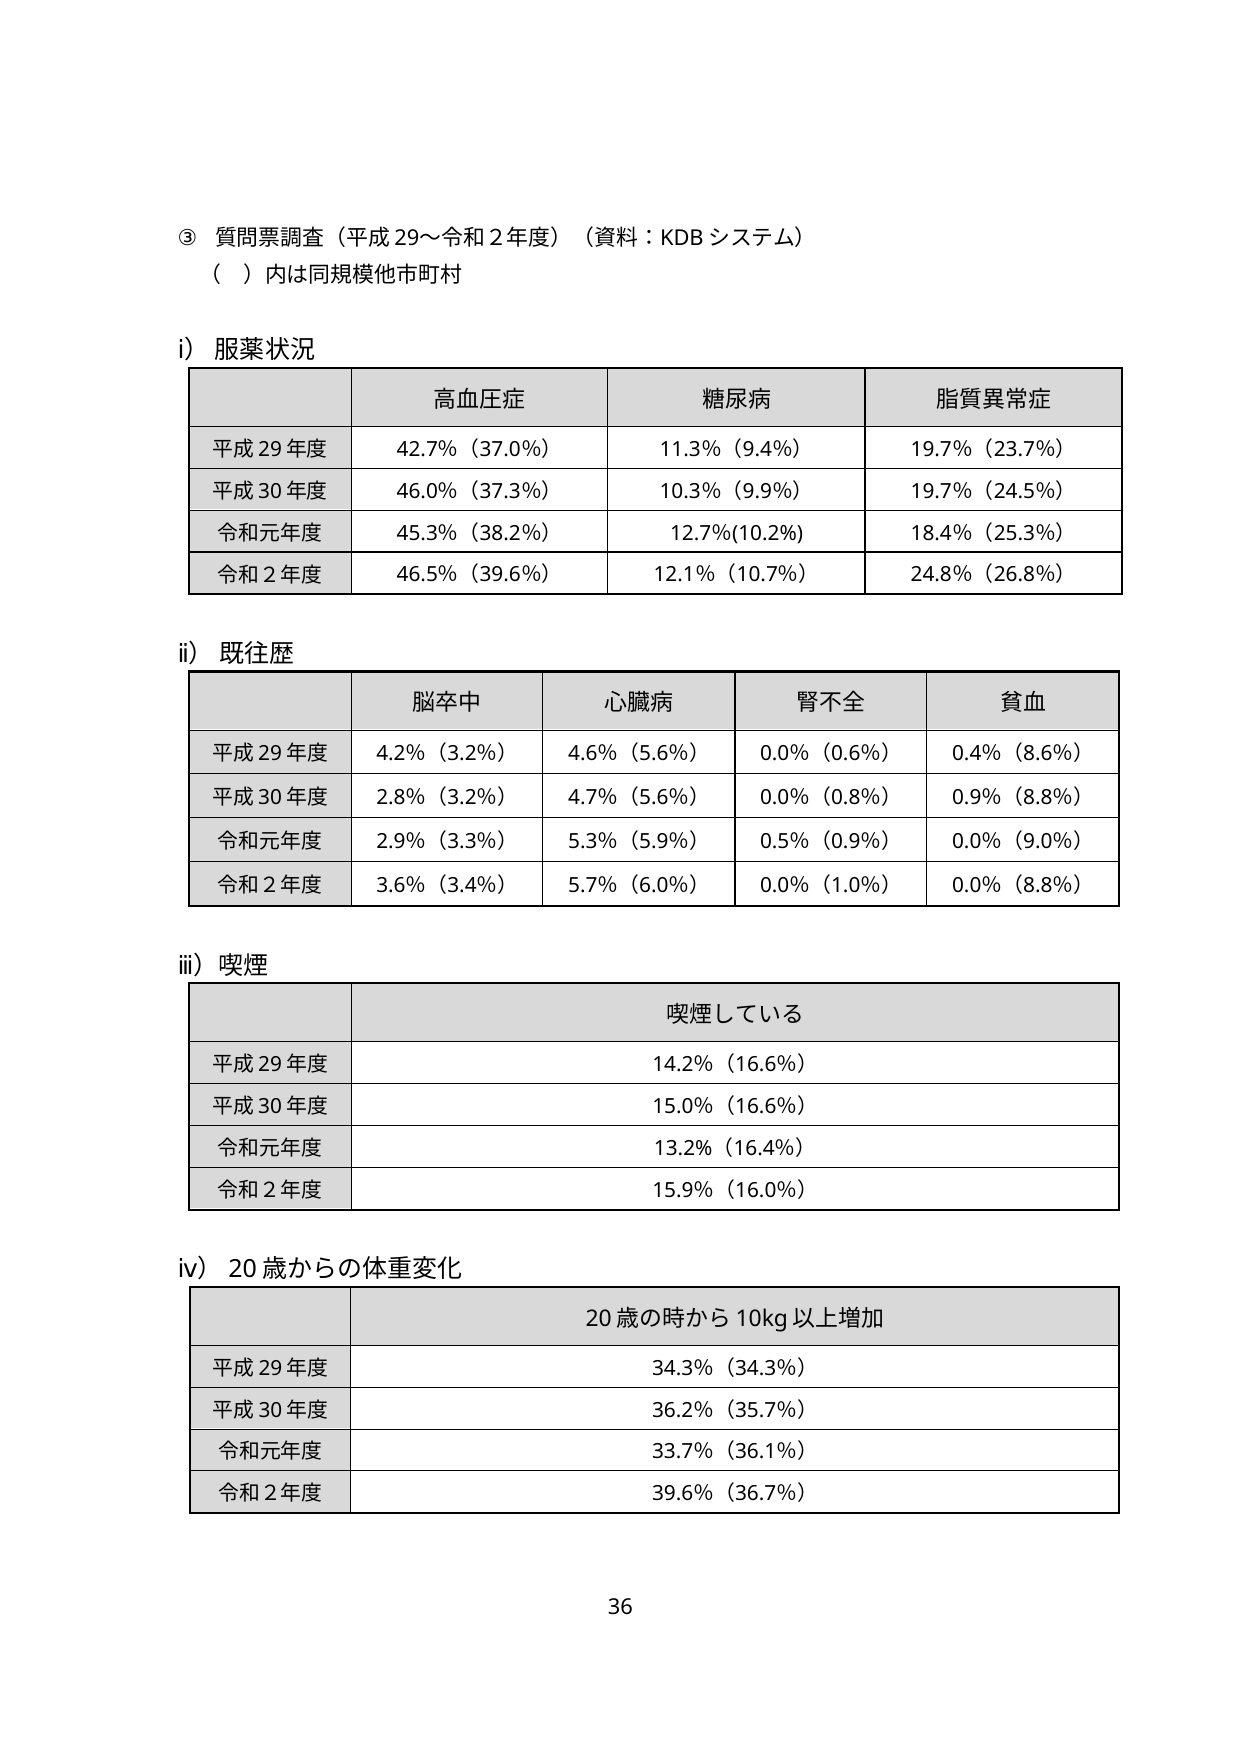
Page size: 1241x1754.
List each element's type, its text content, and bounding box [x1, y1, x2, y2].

table_cell 平成29年度 [190, 1042, 351, 1083]
table_cell 0.4％（8.6％） [927, 731, 1118, 773]
table_cell 11.3％（9.4％） [608, 427, 864, 468]
table_cell 46.5％（39.6％） [352, 553, 607, 593]
table_header 喫煙している [352, 984, 1118, 1041]
list 質問票調査（平成29～令和２年度）（資料：KDBシステム） [177, 217, 1063, 254]
table_header 貧血 [927, 673, 1118, 729]
table_header 20歳の時から10kg以上増加 [351, 1288, 1118, 1345]
table_cell 令和元年度 [191, 1430, 350, 1470]
table_cell 平成30年度 [190, 469, 351, 509]
table_cell 19.7％（23.7％） [866, 427, 1121, 468]
table_cell 3.6％（3.4％） [352, 862, 542, 905]
table_cell 令和元年度 [190, 1126, 351, 1167]
table_header 腎不全 [736, 673, 926, 729]
text ⅱ） 既往歴 [177, 633, 1063, 670]
table_cell 10.3％（9.9％） [608, 469, 864, 509]
table_header 心臓病 [543, 673, 734, 729]
table_cell 0.9％（8.8％） [927, 774, 1118, 817]
table_cell 平成29年度 [191, 1346, 350, 1387]
table_cell 42.7％（37.0％） [352, 427, 607, 468]
table_cell 0.0％（0.8％） [736, 774, 926, 817]
text ⅰ） 服薬状況 [177, 329, 1063, 367]
table_cell 18.4％（25.3％） [866, 511, 1121, 551]
table_cell 5.3％（5.9％） [543, 818, 734, 861]
text （ ）内は同規模他市町村 [177, 254, 1063, 292]
table_cell 4.2％（3.2％） [352, 731, 542, 773]
table_cell 平成30年度 [190, 774, 351, 817]
table_cell 14.2％（16.6％） [352, 1042, 1118, 1083]
table_header 高血圧症 [352, 369, 607, 426]
table_cell 令和元年度 [190, 511, 351, 551]
table_cell 平成29年度 [190, 427, 351, 468]
table_cell 15.9％（16.0％） [352, 1168, 1118, 1208]
table_cell 45.3％（38.2％） [352, 511, 607, 551]
table_header [190, 369, 351, 426]
table_cell 12.1％（10.7％） [608, 553, 864, 593]
table_cell 5.7％（6.0％） [543, 862, 734, 905]
table_header [190, 984, 351, 1041]
table_cell 令和２年度 [190, 862, 351, 905]
table_cell 4.6％（5.6％） [543, 731, 734, 773]
table_cell 令和２年度 [191, 1471, 350, 1512]
table_cell 0.0％（0.6％） [736, 731, 926, 773]
table_cell 平成29年度 [190, 731, 351, 773]
table_cell 36.2％（35.7％） [351, 1388, 1118, 1428]
text ⅳ） 20歳からの体重変化 [177, 1248, 1063, 1286]
table_header 糖尿病 [608, 369, 864, 426]
table_cell 33.7％（36.1％） [351, 1430, 1118, 1470]
table_cell 4.7％（5.6％） [543, 774, 734, 817]
table_cell 0.5％（0.9％） [736, 818, 926, 861]
table_cell 34.3％（34.3％） [351, 1346, 1118, 1387]
table_header 脳卒中 [352, 673, 542, 729]
table_header 脂質異常症 [866, 369, 1121, 426]
table_cell 46.0％（37.3％） [352, 469, 607, 509]
table_cell 13.2%（16.4％） [352, 1126, 1118, 1167]
table_cell 令和２年度 [190, 1168, 351, 1208]
table_cell 平成30年度 [191, 1388, 350, 1428]
table_header [190, 673, 351, 729]
table_cell 24.8％（26.8％） [866, 553, 1121, 593]
table_cell 0.0％（1.0％） [736, 862, 926, 905]
table_header [191, 1288, 350, 1345]
table_cell 令和元年度 [190, 818, 351, 861]
table_cell 0.0％（9.0％） [927, 818, 1118, 861]
table_cell 令和２年度 [190, 553, 351, 593]
table_cell 平成30年度 [190, 1084, 351, 1125]
table_cell 15.0％（16.6％） [352, 1084, 1118, 1125]
table_cell 39.6％（36.7％） [351, 1471, 1118, 1512]
text ⅲ）喫煙 [177, 944, 1063, 982]
table_cell 19.7％（24.5％） [866, 469, 1121, 509]
table_cell 0.0％（8.8％） [927, 862, 1118, 905]
table_cell 2.8％（3.2％） [352, 774, 542, 817]
table_cell 12.7％(10.2%) [608, 511, 864, 551]
table_cell 2.9％（3.3％） [352, 818, 542, 861]
